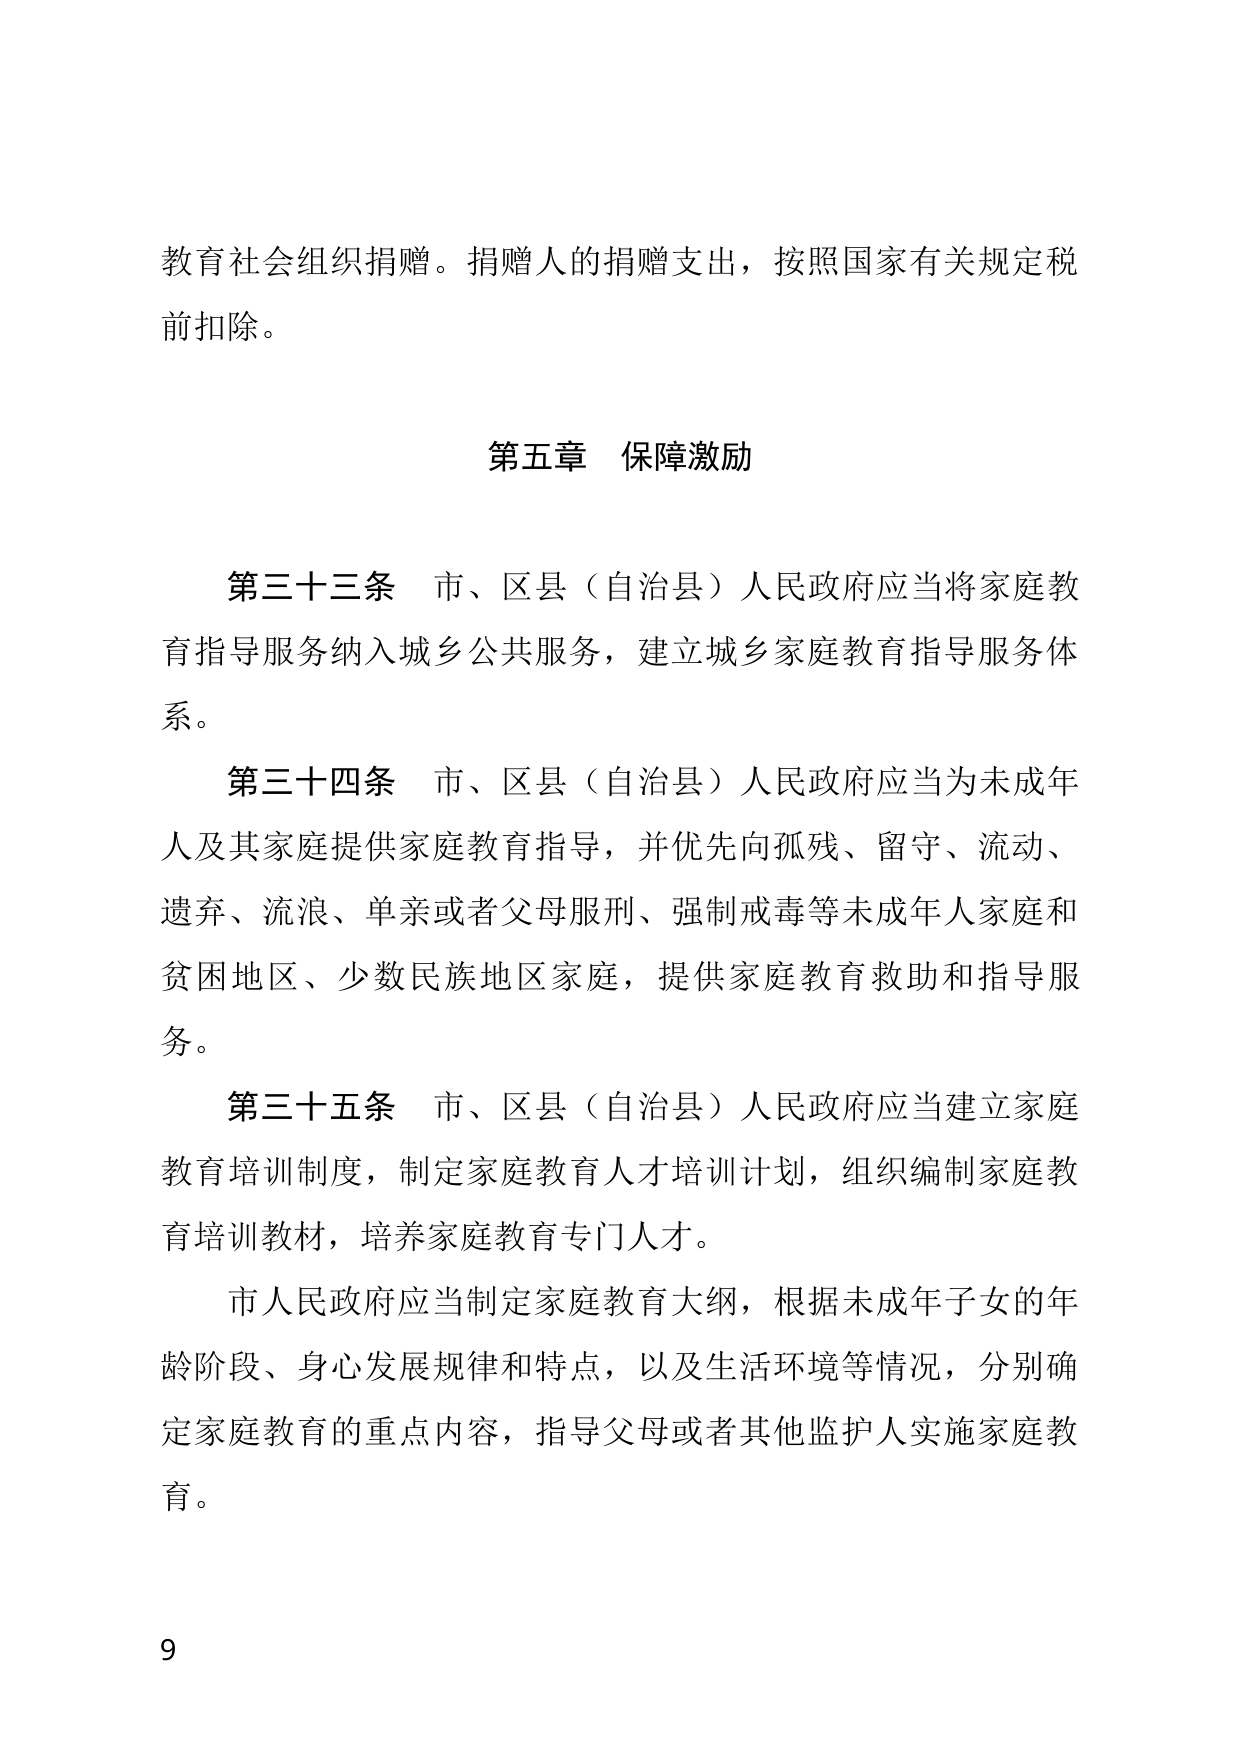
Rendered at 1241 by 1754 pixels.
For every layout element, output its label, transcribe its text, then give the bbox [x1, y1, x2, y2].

text 第三十三条 市、区县（自治县）人民政府应当将家庭教育指导服务纳入城乡公共服务，建立城乡家庭教育指导服务体系。 [159, 552, 1081, 747]
text 第三十四条 市、区县（自治县）人民政府应当为未成年人及其家庭提供家庭教育指导，并优先向孤残、留守、流动、遗弃、流浪、单亲或者父母服刑、强制戒毒等未成年人家庭和贫困地区、少数民族地区家庭，提供家庭教育救助和指导服务。 [159, 747, 1081, 1072]
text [159, 227, 1081, 357]
text 第三十五条 市、区县（自治县）人民政府应当建立家庭教育培训制度，制定家庭教育人才培训计划，组织编制家庭教育培训教材，培养家庭教育专门人才。 [159, 1072, 1081, 1267]
text 第五章 保障激励 [159, 422, 1081, 487]
text 市人民政府应当制定家庭教育大纲，根据未成年子女的年龄阶段、身心发展规律和特点，以及生活环境等情况，分别确定家庭教育的重点内容，指导父母或者其他监护人实施家庭教育。 [159, 1267, 1081, 1527]
